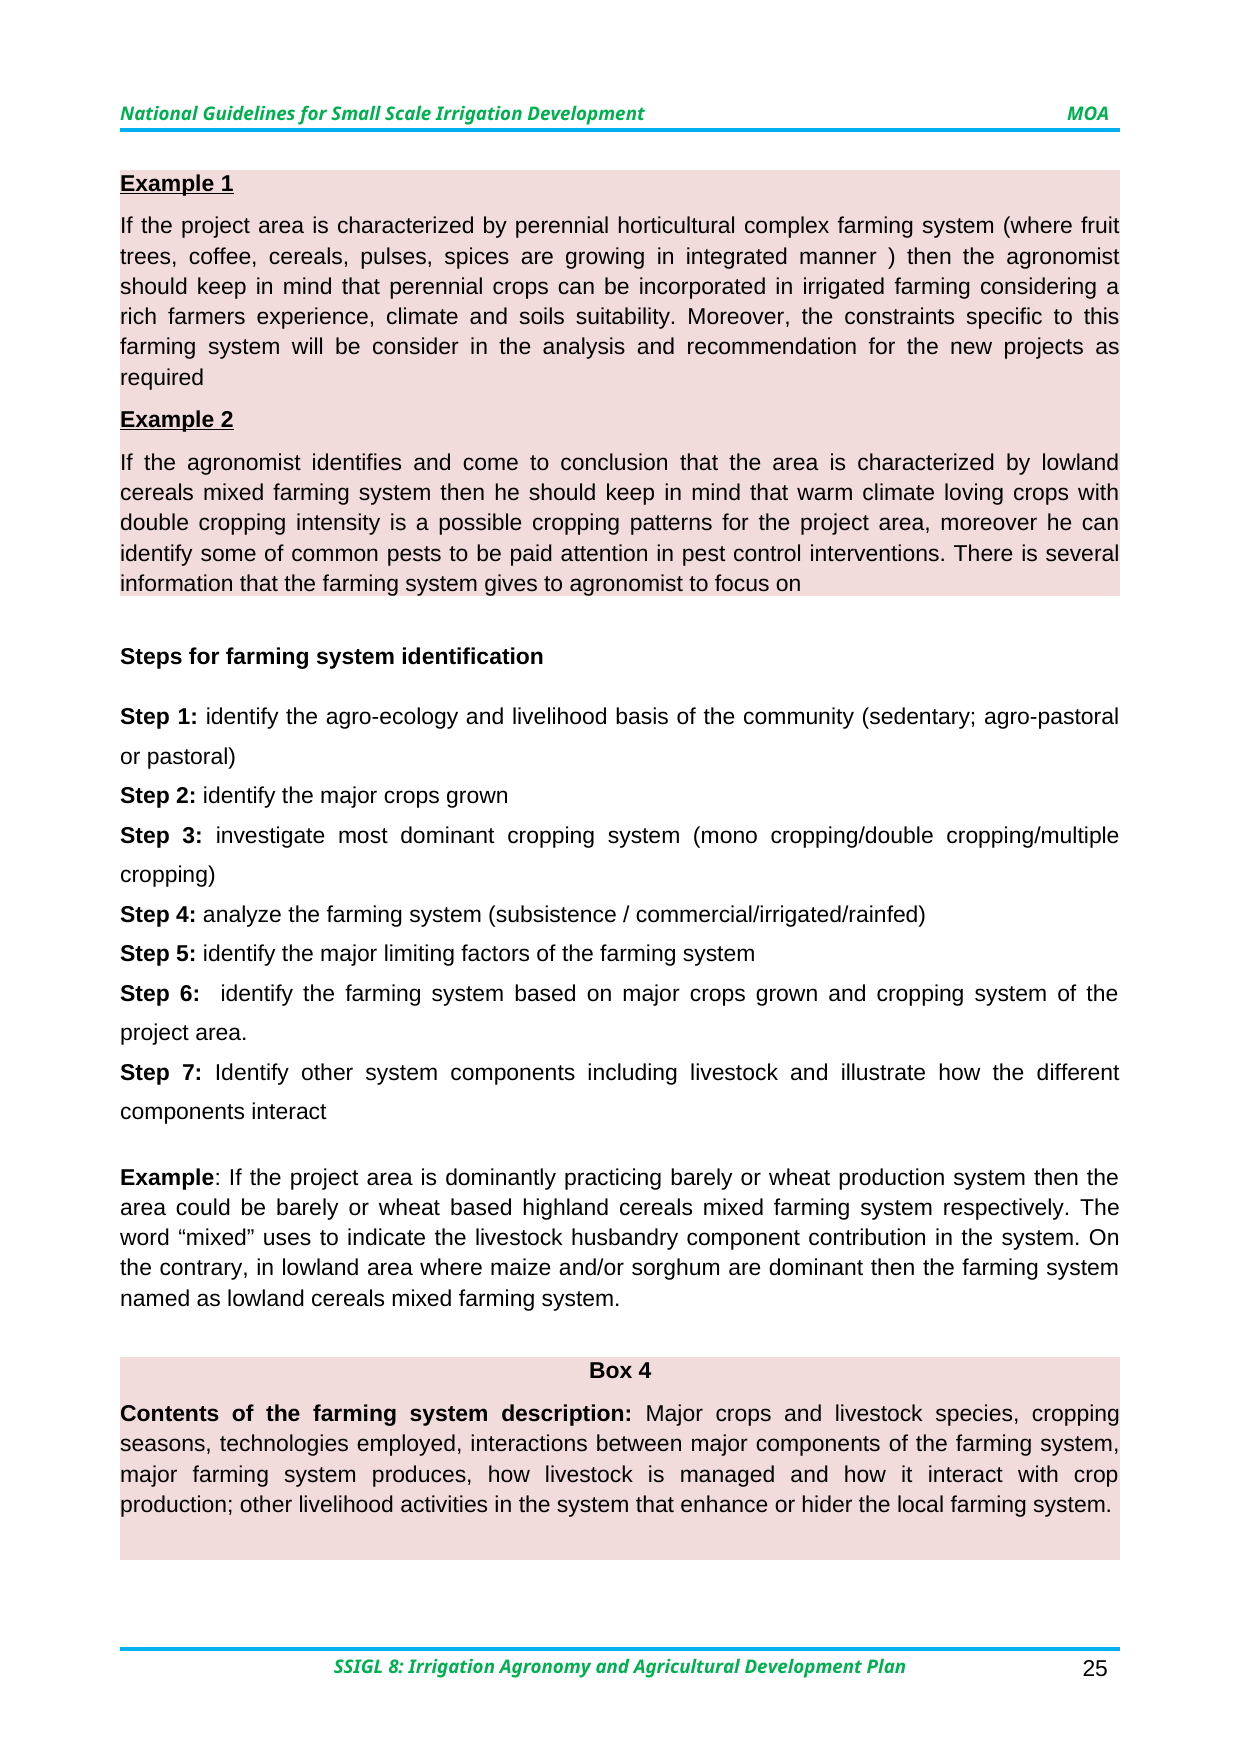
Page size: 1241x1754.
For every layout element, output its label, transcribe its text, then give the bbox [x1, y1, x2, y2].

text Example 2 [120, 406, 1120, 433]
text Example 1 [120, 170, 1120, 196]
text If the project area is characterized by perennial horticultural complex farming system (where fruit trees, coffee, cereals, pulses, spices are growing in integrated manner ) then the agronomist should keep in mind that perennial crops can be incorporated in irrigated farming considering a rich farmers experience, climate and soils suitability. Moreover, the constraints specific to this farming system will be consider in the analysis and recommendation for the new projects as required [120, 212, 1120, 390]
text Box 4 [120, 1357, 1120, 1384]
text Step 6: identify the farming system based on major crops grown and cropping system of the project area. [120, 979, 1120, 1045]
text If the agronomist identifies and come to conclusion that the area is characterized by lowland cereals mixed farming system then he should keep in mind that warm climate loving crops with double cropping intensity is a possible cropping patterns for the project area, moreover he can identify some of common pests to be paid attention in pest control interventions. There is several information that the farming system gives to agronomist to focus on [120, 449, 1120, 596]
text Step 4: analyze the farming system (subsistence / commercial/irrigated/rainfed) [120, 901, 1120, 927]
text Step 3: investigate most dominant cropping system (mono cropping/double cropping/multiple cropping) [120, 822, 1120, 887]
text Step 5: identify the major limiting factors of the farming system [120, 940, 1120, 966]
text Step 1: identify the agro-ecology and livelihood basis of the community (sedentary; agro-pastoral or pastoral) [120, 703, 1120, 769]
text Example: If the project area is dominantly practicing barely or wheat production system then the area could be barely or wheat based highland cereals mixed farming system respectively. The word “mixed” uses to indicate the livestock husbandry component contribution in the system. On the contrary, in lowland area where maize and/or sorghum are dominant then the farming system named as lowland cereals mixed farming system. [120, 1164, 1120, 1311]
text Steps for farming system identification [120, 643, 1120, 669]
text Contents of the farming system description: Major crops and livestock species, cropping seasons, technologies employed, interactions between major components of the farming system, major farming system produces, how livestock is managed and how it interact with crop production; other livelihood activities in the system that enhance or hider the local farming system. [120, 1400, 1120, 1517]
text Step 7: Identify other system components including livestock and illustrate how the different components interact [120, 1058, 1120, 1124]
text Step 2: identify the major crops grown [120, 782, 1120, 808]
